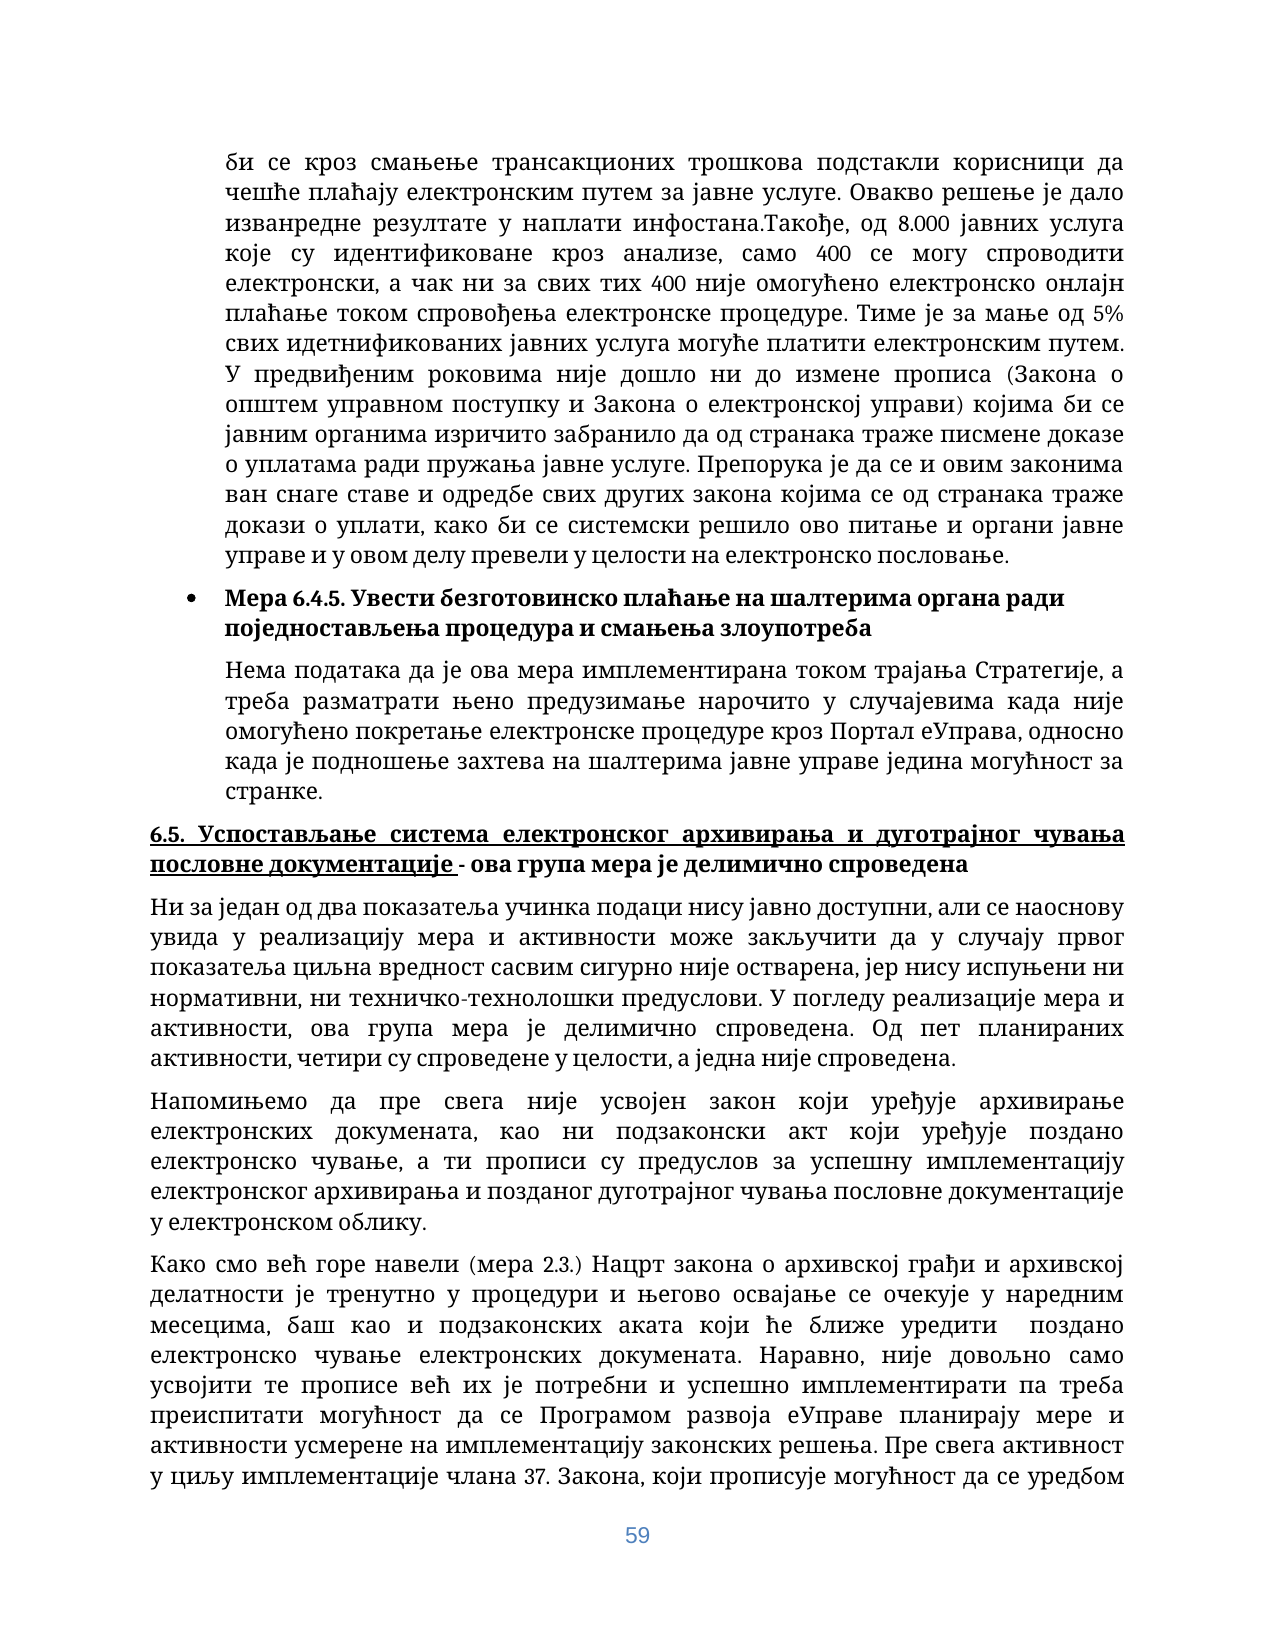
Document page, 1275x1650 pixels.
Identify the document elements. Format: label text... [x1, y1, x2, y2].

text 6.5. Успостављање система електронског архивирања и дуготрајног чувања пословне документације - ова група мера је делимично спроведена [150, 846, 1125, 878]
text Нема података да је ова мера имплементирана током трајања Стратегије, а треба разматрати њено предузимање нарочито у случајевима када није омогућено покретање електронске процедуре кроз Портал еУправа, односно када је подношење захтева на шалтерима јавне управе једина могућност за странке. [225, 658, 1125, 806]
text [150, 1252, 1125, 1490]
list Мера 6.4.5. Увести безготовинско плаћање на шалтерима органа ради поједностављења процедура и смањења злоупотреба [187, 585, 1125, 642]
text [225, 150, 1125, 569]
text Напомињемо да пре свега није усвојен закон који уређује архивирање електронских докумената, као ни подзаконски акт који уређује поздано електронско чување, а ти прописи су предуслов за успешну имплементацију електронског архивирања и позданог дуготрајног чувања пословне документације у електронском облику. [150, 1088, 1125, 1236]
text 6.5. Успостављање система електронског архивирања и дуготрајног чувања пословне документације - ова група мера је делимично спроведена [150, 822, 1125, 844]
text Ни за један од два показатеља учинка подаци нису јавно доступни, али се наоснову увида у реализацију мера и активности може закључити да у случају првог показатеља циљна вредност сасвим сигурно није остварена, јер нису испуњени ни нормативни, ни техничко-технолошки предуслови. У погледу реализације мера и активности, ова група мера је делимично спроведена. Од пет планираних активности, четири су спроведене у целости, а једна није спроведена. [150, 895, 1125, 1072]
